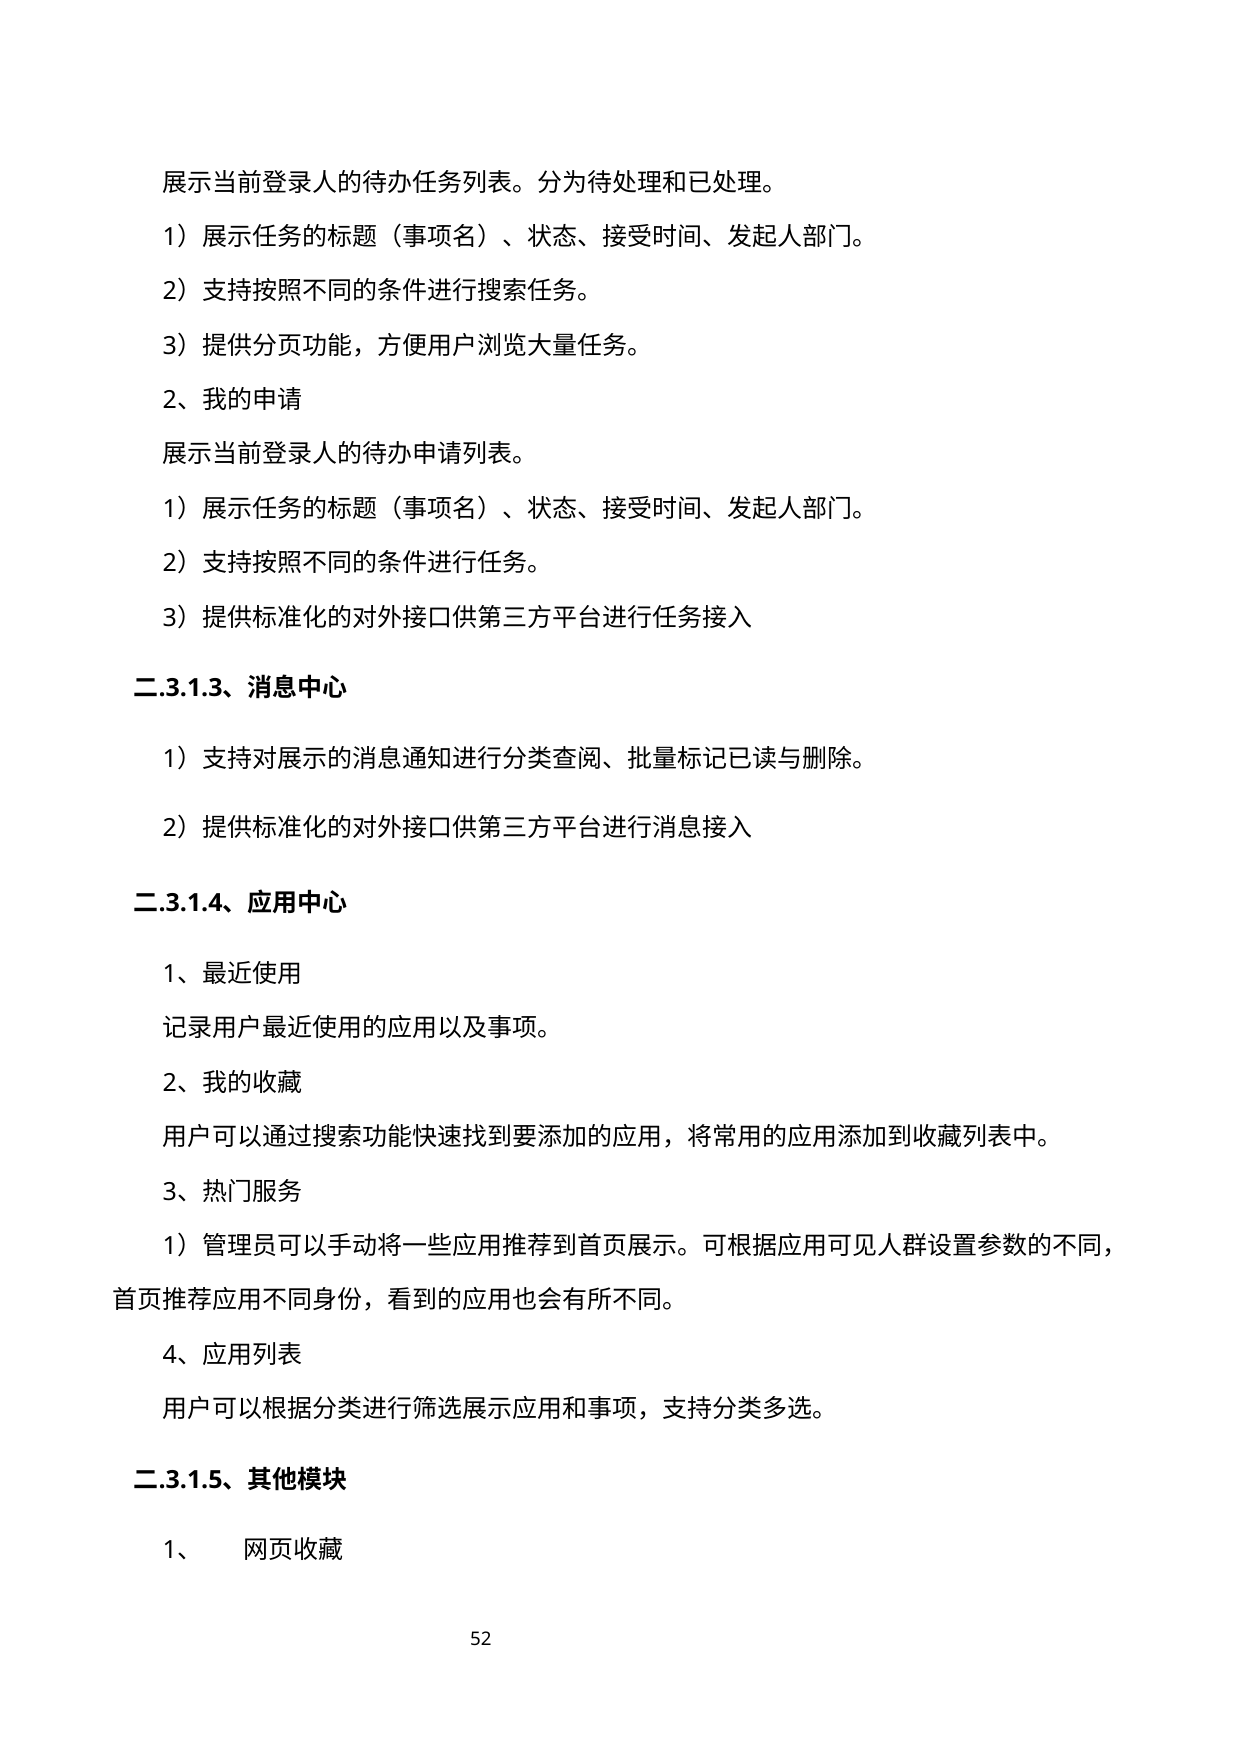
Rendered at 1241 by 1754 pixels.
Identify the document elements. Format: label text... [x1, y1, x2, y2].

list 应用中心 [112, 883, 1128, 919]
text 3）提供分页功能，方便用户浏览大量任务。 [112, 325, 1128, 361]
text 1、最近使用 [112, 953, 1128, 990]
list 网页收藏 [162, 1530, 1128, 1566]
text 展示当前登录人的待办任务列表。分为待处理和已处理。 [112, 162, 1128, 198]
text 展示当前登录人的待办申请列表。 [112, 434, 1128, 470]
text 2）支持按照不同的条件进行任务。 [112, 543, 1128, 579]
text 用户可以根据分类进行筛选展示应用和事项，支持分类多选。 [112, 1388, 1128, 1425]
text 1）展示任务的标题（事项名）、状态、接受时间、发起人部门。 [112, 488, 1128, 524]
text 2）支持按照不同的条件进行搜索任务。 [112, 271, 1128, 307]
text 记录用户最近使用的应用以及事项。 [112, 1008, 1128, 1044]
text 1）支持对展示的消息通知进行分类查阅、批量标记已读与删除。 [112, 738, 1128, 774]
text 2、我的申请 [112, 379, 1128, 416]
list 其他模块 [112, 1459, 1128, 1495]
text 4、应用列表 [112, 1334, 1128, 1370]
text 2）提供标准化的对外接口供第三方平台进行消息接入 [112, 793, 1128, 858]
text 1）展示任务的标题（事项名）、状态、接受时间、发起人部门。 [112, 216, 1128, 253]
text 2、我的收藏 [112, 1062, 1128, 1098]
list 消息中心 [112, 668, 1128, 704]
text 1）管理员可以手动将一些应用推荐到首页展示。可根据应用可见人群设置参数的不同，首页推荐应用不同身份，看到的应用也会有所不同。 [112, 1225, 1128, 1316]
text 3、热门服务 [112, 1171, 1128, 1207]
text 3）提供标准化的对外接口供第三方平台进行任务接入 [112, 597, 1128, 633]
text 用户可以通过搜索功能快速找到要添加的应用，将常用的应用添加到收藏列表中。 [112, 1117, 1128, 1153]
